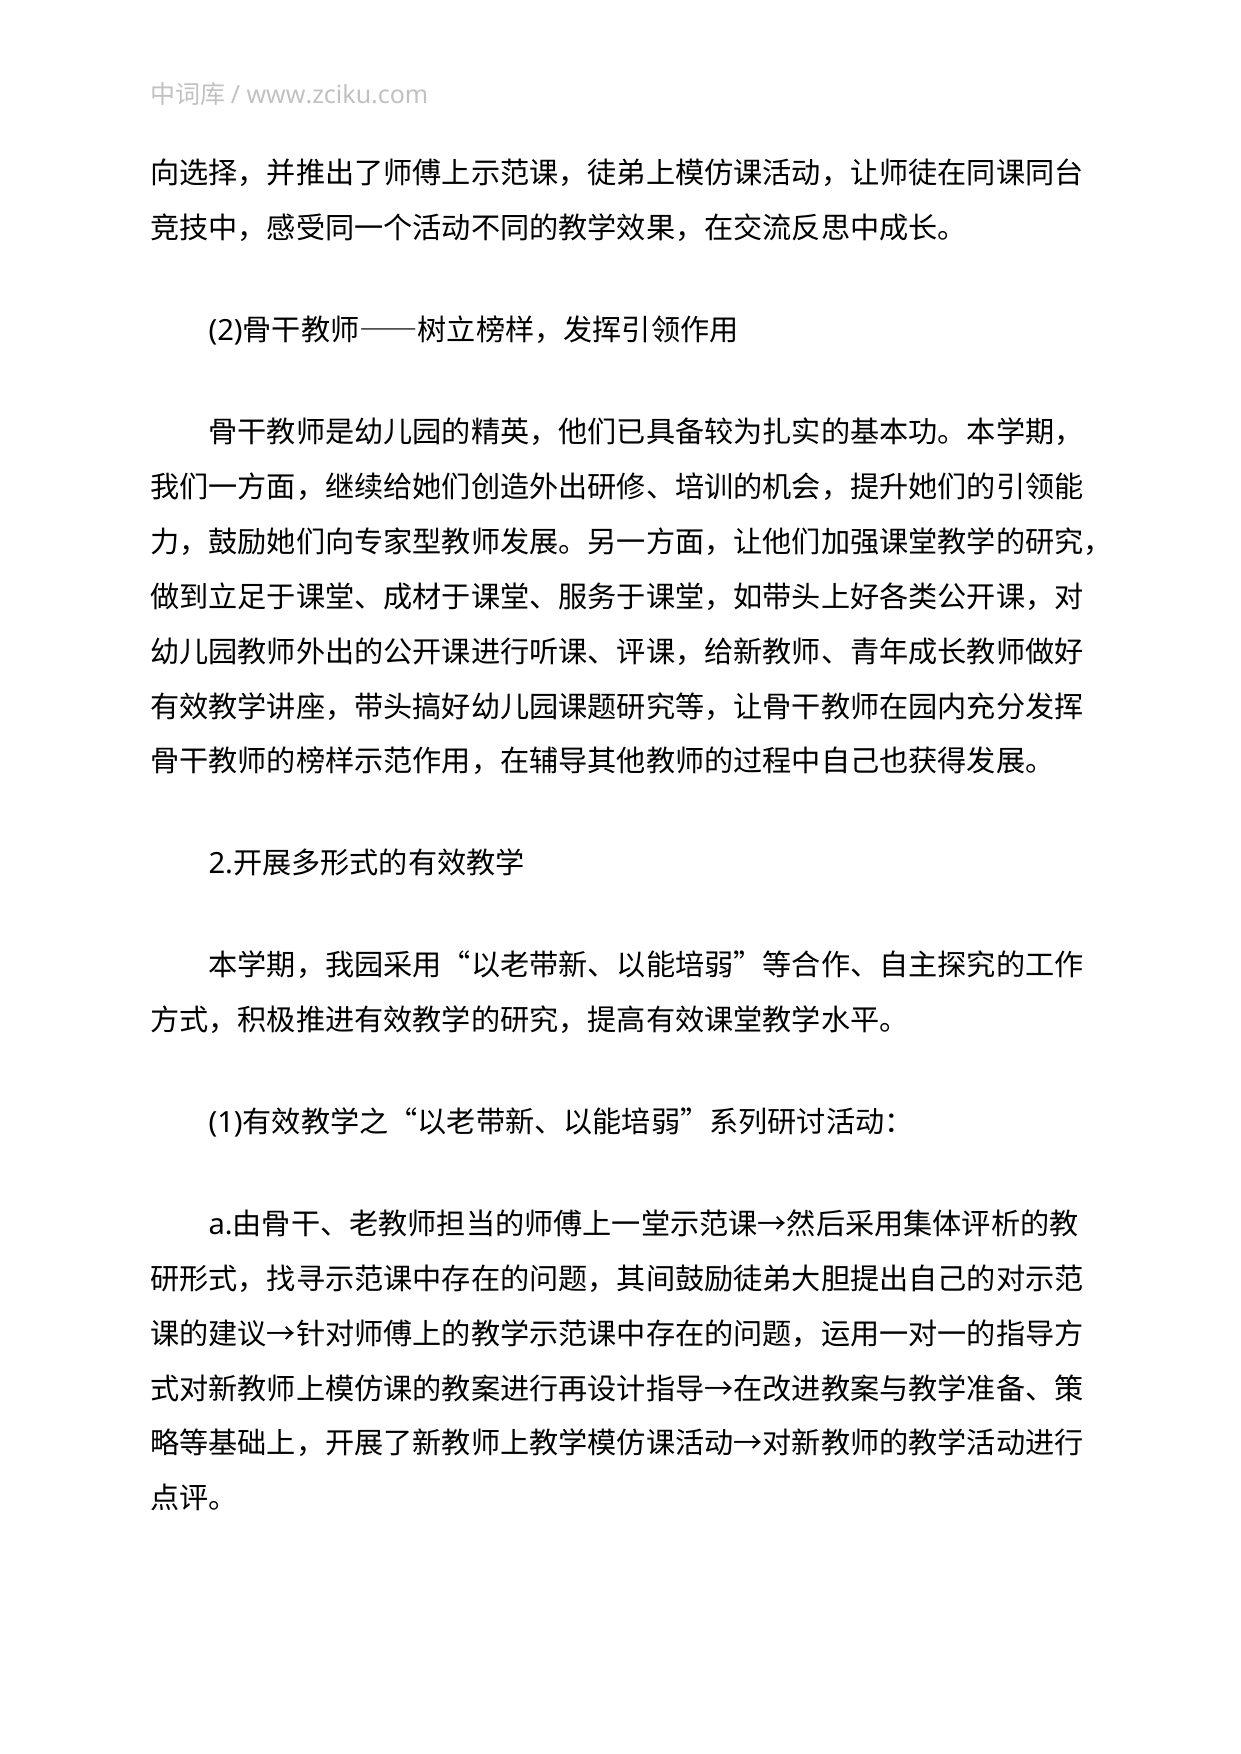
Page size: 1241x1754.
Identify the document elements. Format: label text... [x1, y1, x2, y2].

text (1)有效教学之“以老带新、以能培弱”系列研讨活动： [150, 1098, 1090, 1141]
text 本学期，我园采用“以老带新、以能培弱”等合作、自主探究的工作方式，积极推进有效教学的研究，提高有效课堂教学水平。 [150, 942, 1090, 1039]
text a.由骨干、老教师担当的师傅上一堂示范课→然后采用集体评析的教研形式，找寻示范课中存在的问题，其间鼓励徒弟大胆提出自己的对示范课的建议→针对师傅上的教学示范课中存在的问题，运用一对一的指导方式对新教师上模仿课的教案进行再设计指导→在改进教案与教学准备、策略等基础上，开展了新教师上教学模仿课活动→对新教师的教学活动进行点评。 [150, 1200, 1090, 1517]
text 骨干教师是幼儿园的精英，他们已具备较为扎实的基本功。本学期，我们一方面，继续给她们创造外出研修、培训的机会，提升她们的引领能力，鼓励她们向专家型教师发展。另一方面，让他们加强课堂教学的研究，做到立足于课堂、成材于课堂、服务于课堂，如带头上好各类公开课，对幼儿园教师外出的公开课进行听课、评课，给新教师、青年成长教师做好有效教学讲座，带头搞好幼儿园课题研究等，让骨干教师在园内充分发挥骨干教师的榜样示范作用，在辅导其他教师的过程中自己也获得发展。 [150, 409, 1090, 780]
text (2)骨干教师——树立榜样，发挥引领作用 [150, 307, 1090, 349]
text 2.开展多形式的有效教学 [150, 840, 1090, 882]
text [150, 150, 1090, 247]
